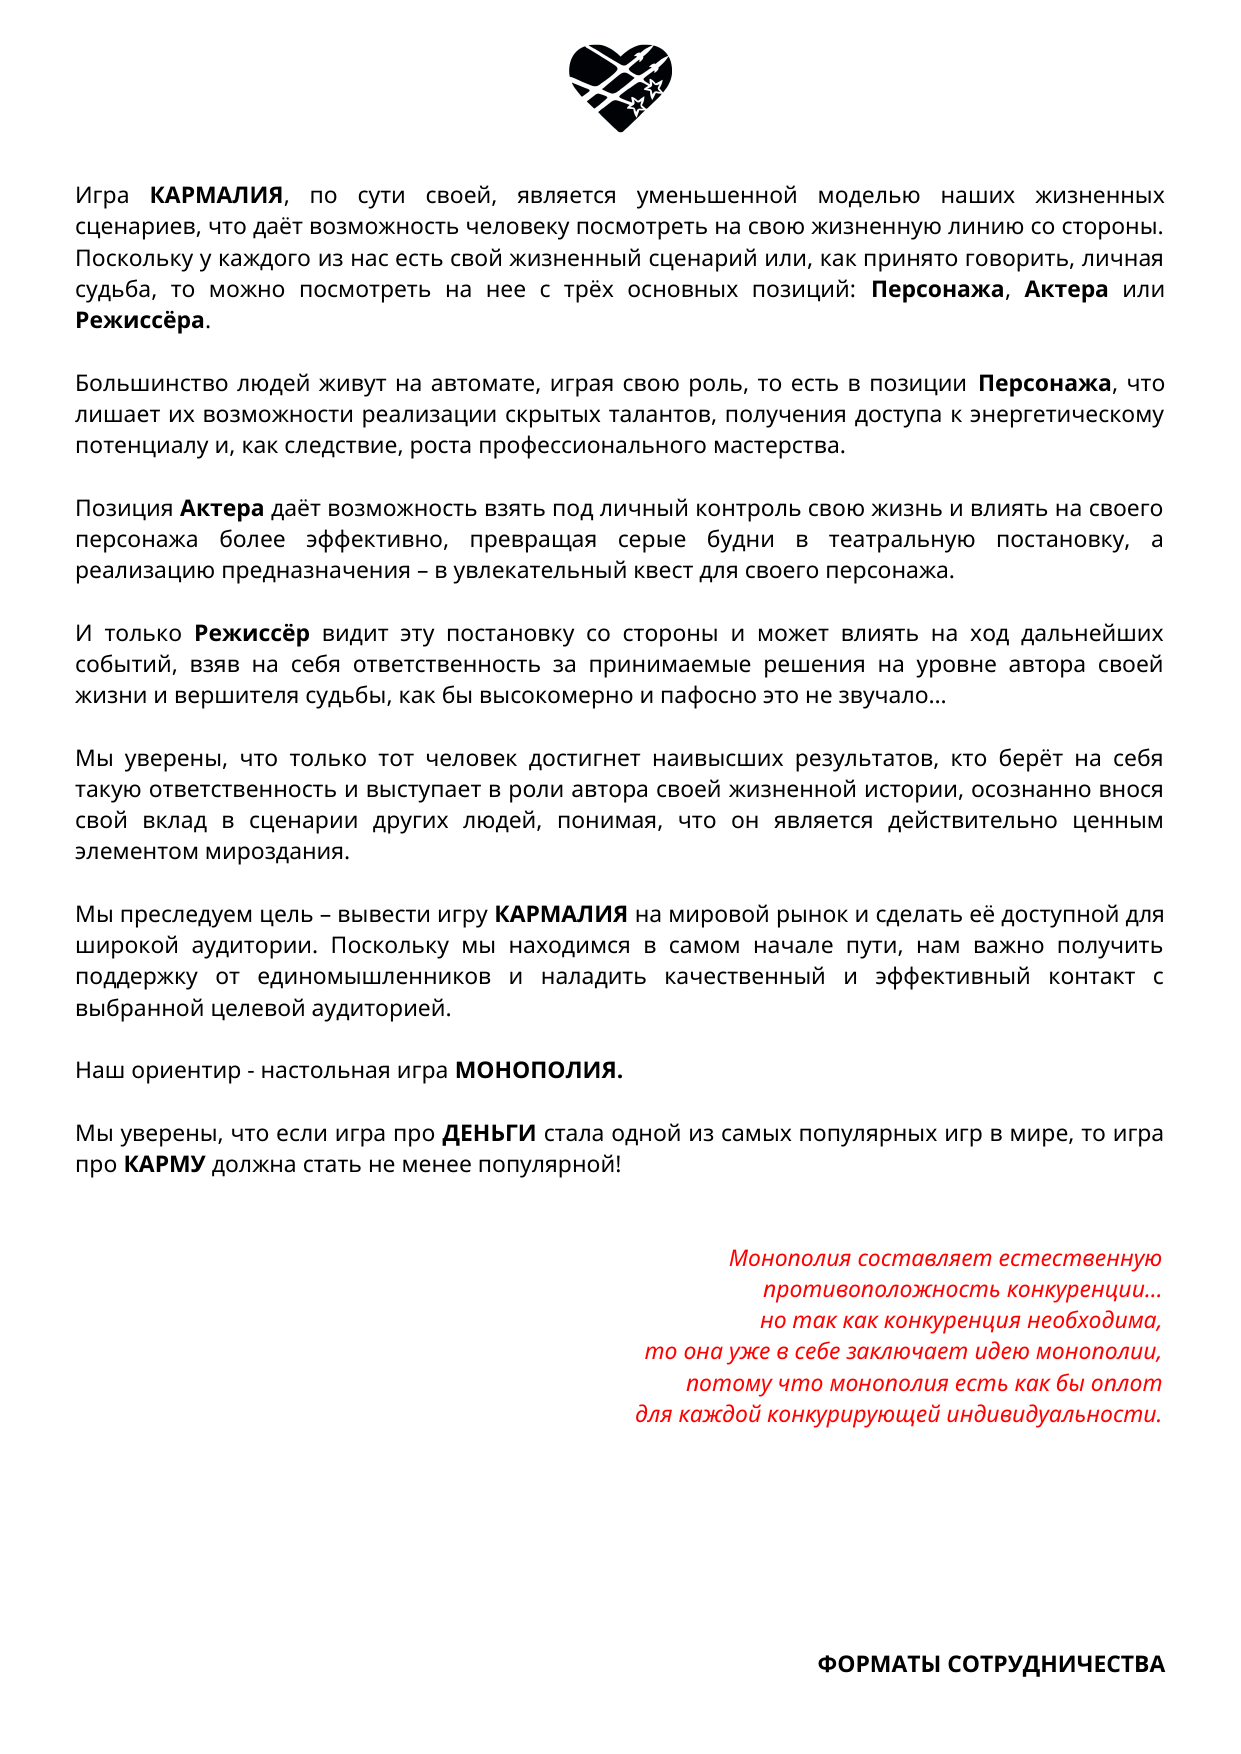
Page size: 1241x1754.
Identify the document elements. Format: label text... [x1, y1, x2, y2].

text И только Режиссёр видит эту постановку со стороны и может влиять на ход дальнейших событий, взяв на себя ответственность за принимаемые решения на уровне автора своей жизни и вершителя судьбы, как бы высокомерно и пафосно это не звучало… [75, 616, 1165, 710]
text противоположность конкуренции… [75, 1273, 1165, 1304]
text Игра КАРМАЛИЯ, по сути своей, является уменьшенной моделью наших жизненных сценариев, что даёт возможность человеку посмотреть на свою жизненную линию со стороны. Поскольку у каждого из нас есть свой жизненный сценарий или, как принято говорить, личная судьба, то можно посмотреть на нее с трёх основных позиций: Персонажа, Актера или Режиссёра. [75, 179, 1165, 335]
text то она уже в себе заключает идею монополии, [75, 1335, 1165, 1366]
text Мы преследуем цель – вывести игру КАРМАЛИЯ на мировой рынок и сделать её доступной для широкой аудитории. Поскольку мы находимся в самом начале пути, нам важно получить поддержку от единомышленников и наладить качественный и эффективный контакт с выбранной целевой аудиторией. [75, 898, 1165, 1023]
text Мы уверены, что только тот человек достигнет наивысших результатов, кто берёт на себя такую ответственность и выступает в роли автора своей жизненной истории, осознанно внося свой вклад в сценарии других людей, понимая, что он является действительно ценным элементом мироздания. [75, 741, 1165, 866]
text Монополия составляет естественную [75, 1241, 1165, 1273]
text для каждой конкурирующей индивидуальности. [75, 1398, 1165, 1429]
text Большинство людей живут на автомате, играя свою роль, то есть в позиции Персонажа, что лишает их возможности реализации скрытых талантов, получения доступа к энергетическому потенциалу и, как следствие, роста профессионального мастерства. [75, 366, 1165, 460]
text но так как конкуренция необходима, [75, 1304, 1165, 1335]
text Мы уверены, что если игра про ДЕНЬГИ стала одной из самых популярных игр в мире, то игра про КАРМУ должна стать не менее популярной! [75, 1116, 1165, 1179]
text ФОРМАТЫ СОТРУДНИЧЕСТВА [75, 1648, 1165, 1679]
picture [561, 29, 680, 148]
text Наш ориентир - настольная игра МОНОПОЛИЯ. [75, 1054, 1165, 1085]
text Позиция Актера даёт возможность взять под личный контроль свою жизнь и влиять на своего персонажа более эффективно, превращая серые будни в театральную постановку, а реализацию предназначения – в увлекательный квест для своего персонажа. [75, 491, 1165, 585]
text потому что монополия есть как бы оплот [75, 1366, 1165, 1398]
